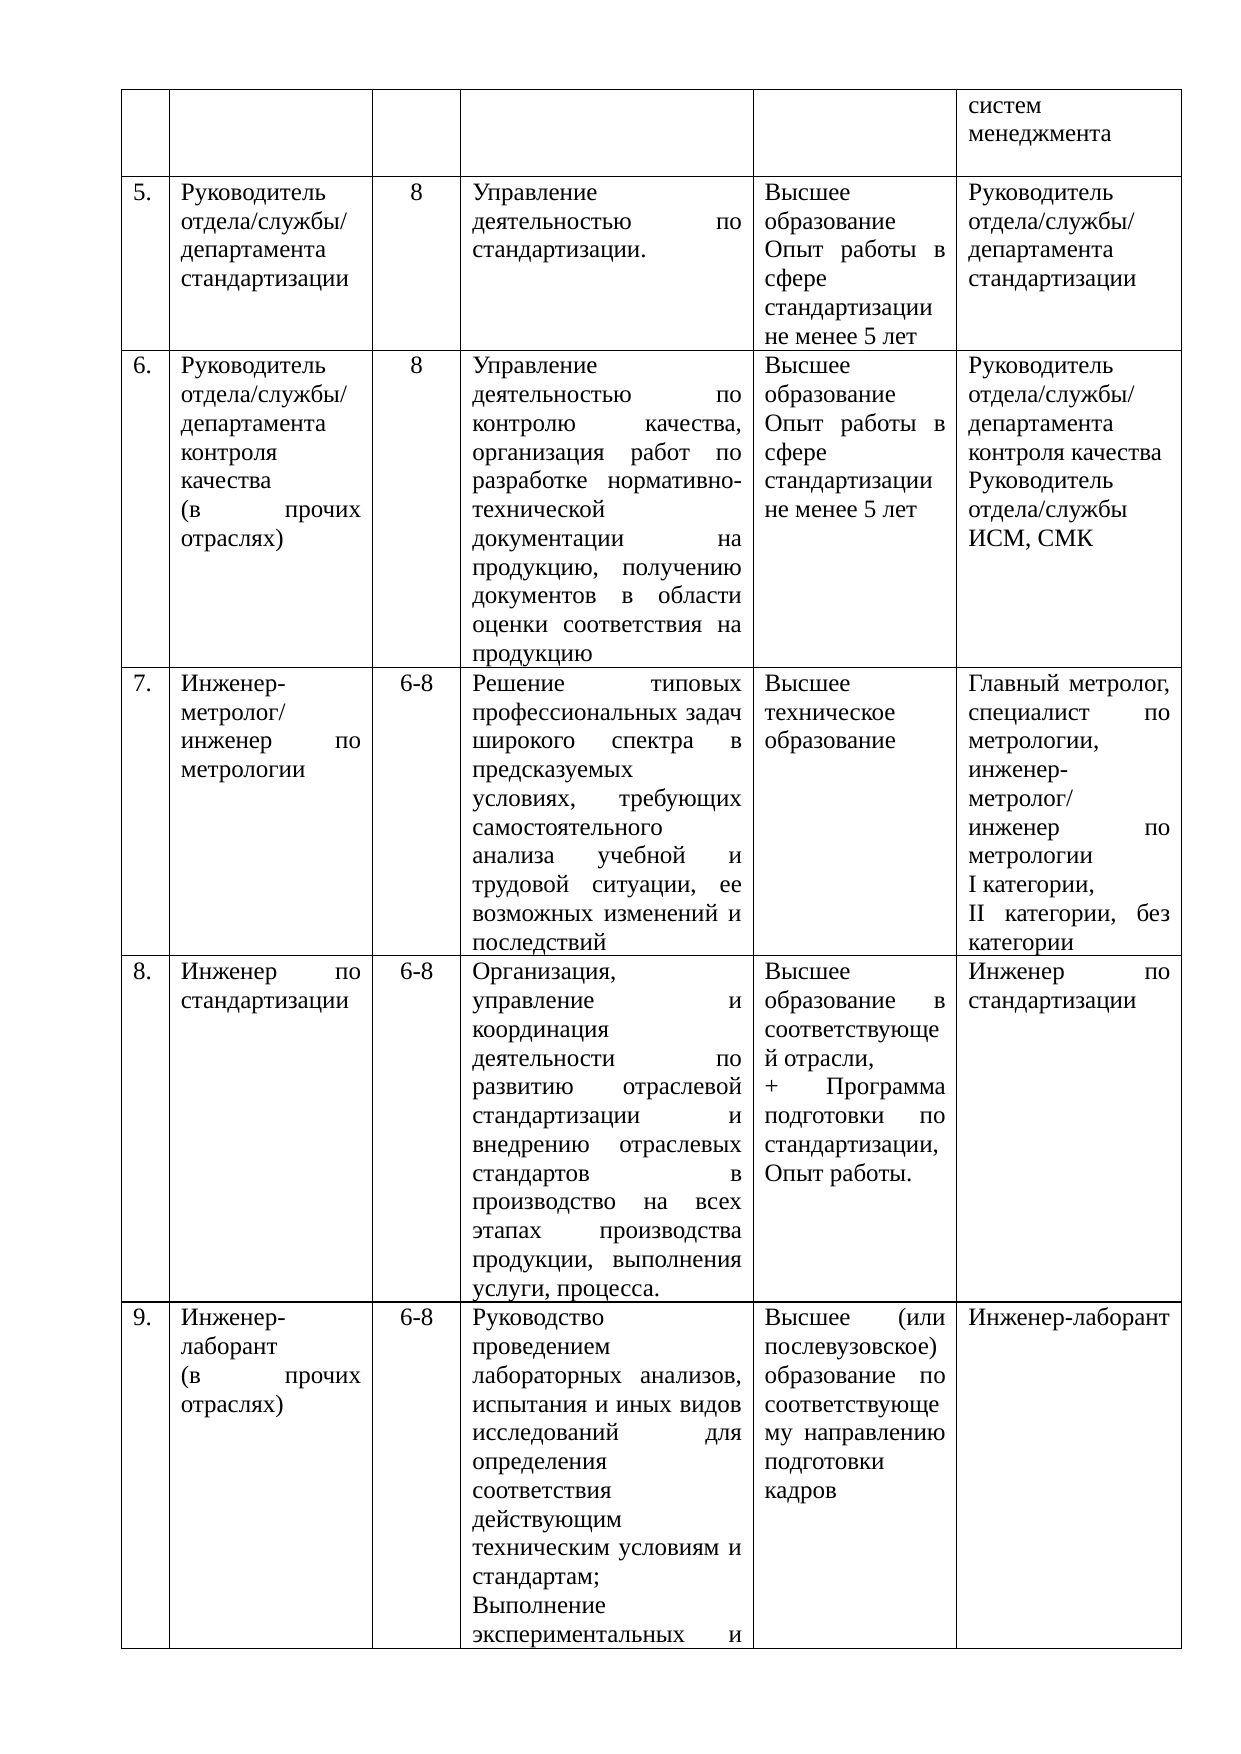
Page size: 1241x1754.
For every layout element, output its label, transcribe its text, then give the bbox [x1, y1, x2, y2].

table_cell [122, 1303, 169, 1647]
table_cell Инженер-метролог/ инженер по метрологии [170, 668, 372, 955]
table_cell [122, 90, 169, 176]
table_cell Решение типовых профессиональных задач широкого спектра в предсказуемых условиях, требующих самостоятельного анализа учебной и трудовой ситуации, ее возможных изменений и последствий [461, 668, 753, 955]
table_cell [122, 177, 169, 349]
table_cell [957, 90, 1181, 176]
table_cell Высшее образование в соответствующей отрасли, + Программа подготовки по стандартизации, Опыт работы. [754, 956, 956, 1301]
table_cell 6-8 [373, 668, 460, 955]
table_cell 6-8 [373, 956, 460, 1301]
table_cell Руководитель отдела/службы/ департамента стандартизации [170, 177, 372, 349]
table_cell Высшее образование Опыт работы в сфере стандартизации не менее 5 лет [754, 351, 956, 667]
table_cell Организация, управление и координация деятельности по развитию отраслевой стандартизации и внедрению отраслевых стандартов в производство на всех этапах производства продукции, выполнения услуги, процесса. [461, 956, 753, 1301]
table_cell [122, 351, 169, 667]
table_cell Высшее техническое образование [754, 668, 956, 955]
table_cell [122, 668, 169, 955]
table_cell 8 [373, 351, 460, 667]
table_cell Высшее образование Опыт работы в сфере стандартизации не менее 5 лет [754, 177, 956, 349]
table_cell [754, 90, 956, 176]
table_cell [170, 1303, 372, 1647]
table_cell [170, 90, 372, 176]
table_cell Руководитель отдела/службы/ департамента контроля качества Руководитель отдела/службы ИСМ, СМК [957, 351, 1181, 667]
table_cell Управление деятельностью по контролю качества, организация работ по разработке нормативно-технической документации на продукцию, получению документов в области оценки соответствия на продукцию [461, 351, 753, 667]
table_cell Инженер по стандартизации [170, 956, 372, 1301]
table_cell Инженер по стандартизации [957, 956, 1181, 1301]
table_cell Руководитель отдела/службы/ департамента контроля качества (в прочих отраслях) [170, 351, 372, 667]
table_cell 8 [373, 90, 460, 176]
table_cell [461, 1303, 753, 1647]
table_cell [461, 90, 753, 176]
table_cell 8 [373, 177, 460, 349]
table_cell Главный метролог, специалист по метрологии, инженер-метролог/ инженер по метрологии I категории, II категории, без категории [957, 668, 1181, 955]
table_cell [754, 1303, 956, 1647]
table_cell Управление деятельностью по стандартизации. [461, 177, 753, 349]
table_cell 6-8 [373, 1303, 460, 1647]
table_cell [122, 956, 169, 1301]
table_cell Инженер-лаборант [957, 1303, 1181, 1647]
table_cell Руководитель отдела/службы/ департамента стандартизации [957, 177, 1181, 349]
